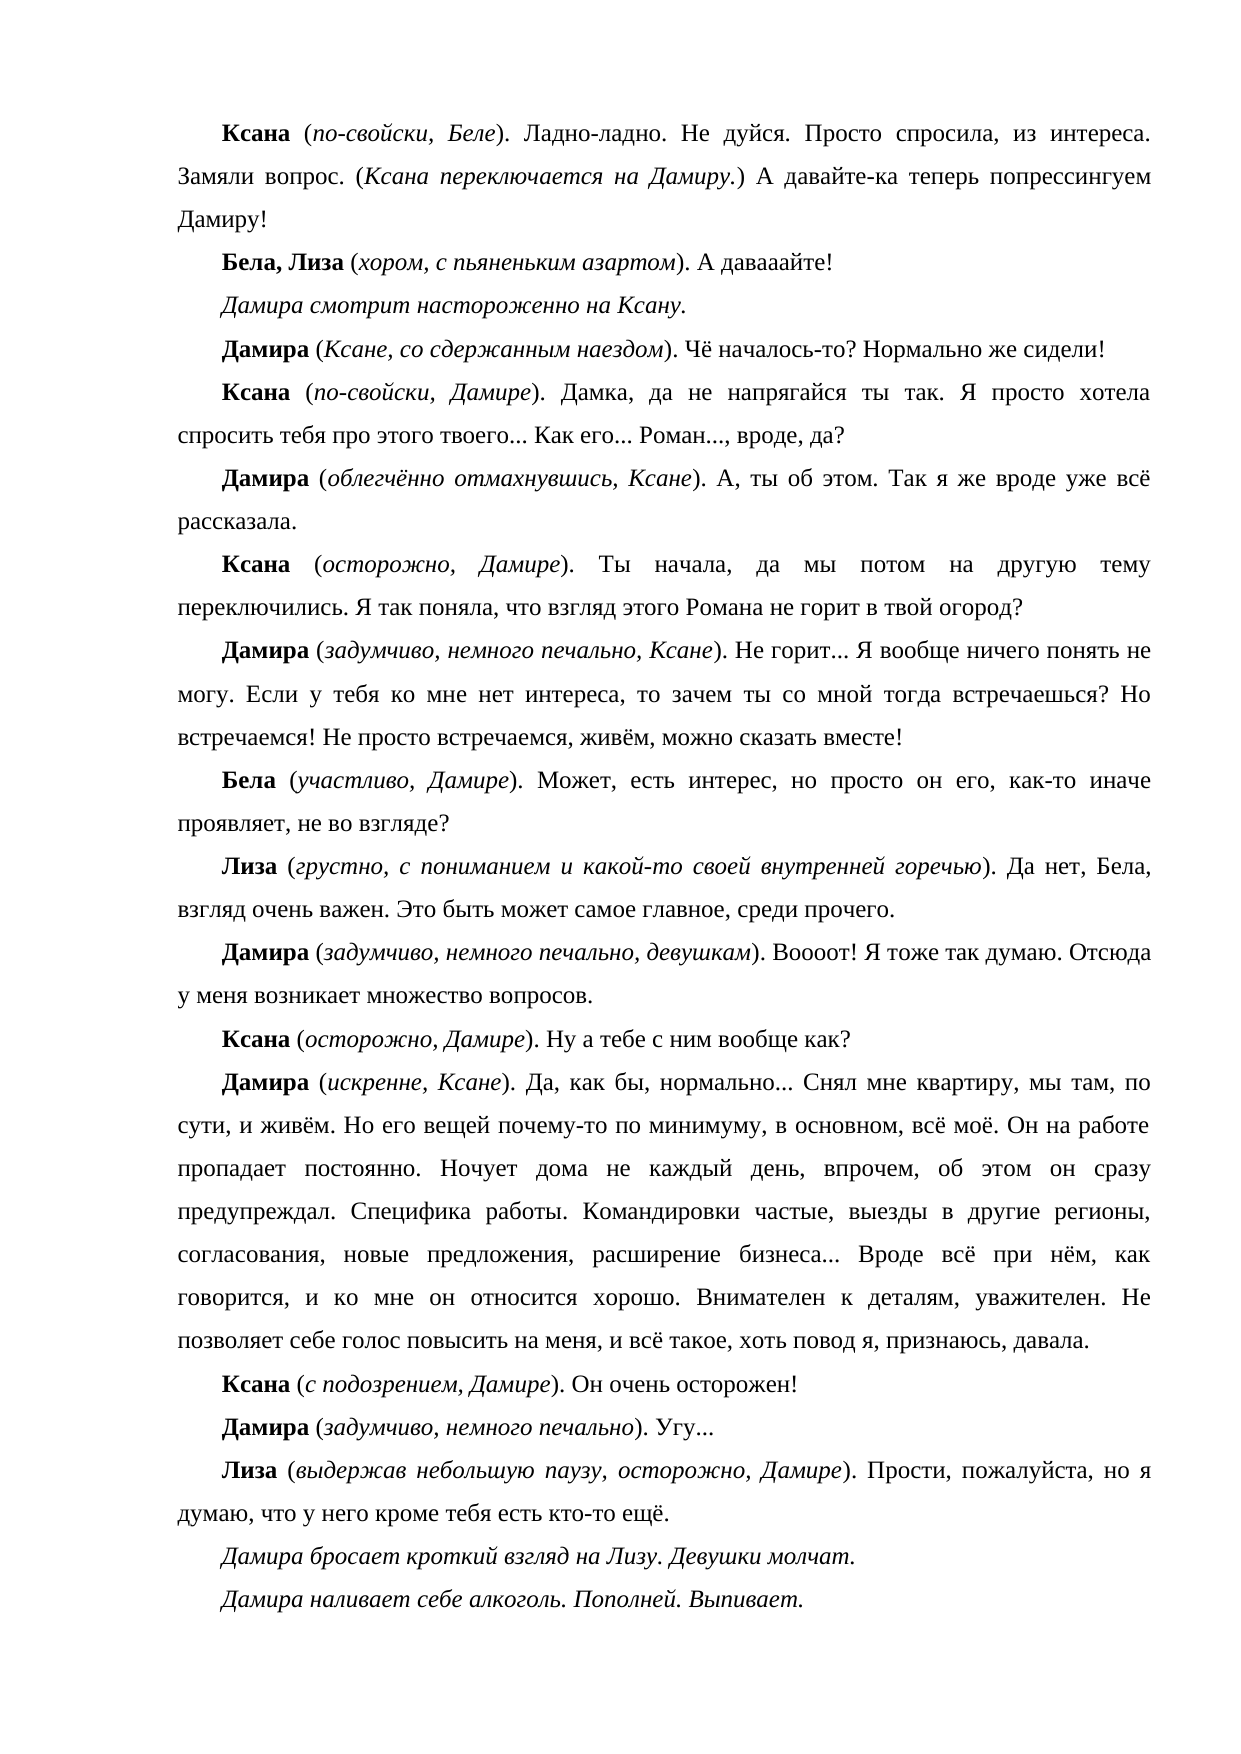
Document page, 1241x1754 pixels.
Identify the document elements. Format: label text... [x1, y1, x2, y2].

text Лиза (выдержав небольшую паузу, осторожно, Дамире). Прости, пожалуйста, но я думаю, что у него кроме тебя есть кто-то ещё. [177, 1455, 1152, 1527]
text Ксана (осторожно, Дамире). Ну а тебе с ним вообще как? [177, 1024, 1152, 1052]
text Дамира (искренне, Ксане). Да, как бы, нормально... Снял мне квартиру, мы там, по сути, и живём. Но его вещей почему-то по минимуму, в основном, всё моё. Он на работе пропадает постоянно. Ночует дома не каждый день, впрочем, об этом он сразу предупреждал. Специфика работы. Командировки частые, выезды в другие регионы, согласования, новые предложения, расширение бизнеса... Вроде всё при нём, как говорится, и ко мне он относится хорошо. Внимателен к деталям, уважителен. Не позволяет себе голос повысить на меня, и всё такое, хоть повод я, признаюсь, давала. [177, 1067, 1152, 1354]
text Дамира смотрит настороженно на Ксану. [177, 291, 1152, 319]
text Бела, Лиза (хором, с пьяненьким азартом). А давааайте! [177, 247, 1152, 276]
text Дамира (задумчиво, немного печально, Ксане). Не горит... Я вообще ничего понять не могу. Если у тебя ко мне нет интереса, то зачем ты со мной тогда встречаешься? Но встречаемся! Не просто встречаемся, живём, можно сказать вместе! [177, 636, 1152, 751]
text Дамира (облегчённо отмахнувшись, Ксане). А, ты об этом. Так я же вроде уже всё рассказала. [177, 463, 1152, 535]
text Ксана (по-свойски, Дамире). Дамка, да не напрягайся ты так. Я просто хотела спросить тебя про этого твоего... Как его... Роман..., вроде, да? [177, 377, 1152, 449]
text Ксана (осторожно, Дамире). Ты начала, да мы потом на другую тему переключились. Я так поняла, что взгляд этого Романа не горит в твой огород? [177, 549, 1152, 621]
text Ксана (с подозрением, Дамире). Он очень осторожен! [177, 1369, 1152, 1397]
text Дамира наливает себе алкоголь. Пополней. Выпивает. [177, 1584, 1152, 1613]
text Дамира (задумчиво, немного печально). Угу... [177, 1412, 1152, 1441]
text Лиза (грустно, с пониманием и какой-то своей внутренней горечью). Да нет, Бела, взгляд очень важен. Это быть может самое главное, среди прочего. [177, 851, 1152, 923]
text Бела (участливо, Дамире). Может, есть интерес, но просто он его, как-то иначе проявляет, не во взгляде? [177, 765, 1152, 837]
text Дамира бросает кроткий взгляд на Лизу. Девушки молчат. [177, 1541, 1152, 1570]
text Дамира (Ксане, со сдержанным наездом). Чё началось-то? Нормально же сидели! [177, 334, 1152, 362]
text Ксана (по-свойски, Беле). Ладно-ладно. Не дуйся. Просто спросила, из интереса. Замяли вопрос. (Ксана переключается на Дамиру.) А давайте-ка теперь попрессингуем Дамиру! [177, 118, 1152, 233]
text Дамира (задумчиво, немного печально, девушкам). Воооот! Я тоже так думаю. Отсюда у меня возникает множество вопросов. [177, 937, 1152, 1009]
